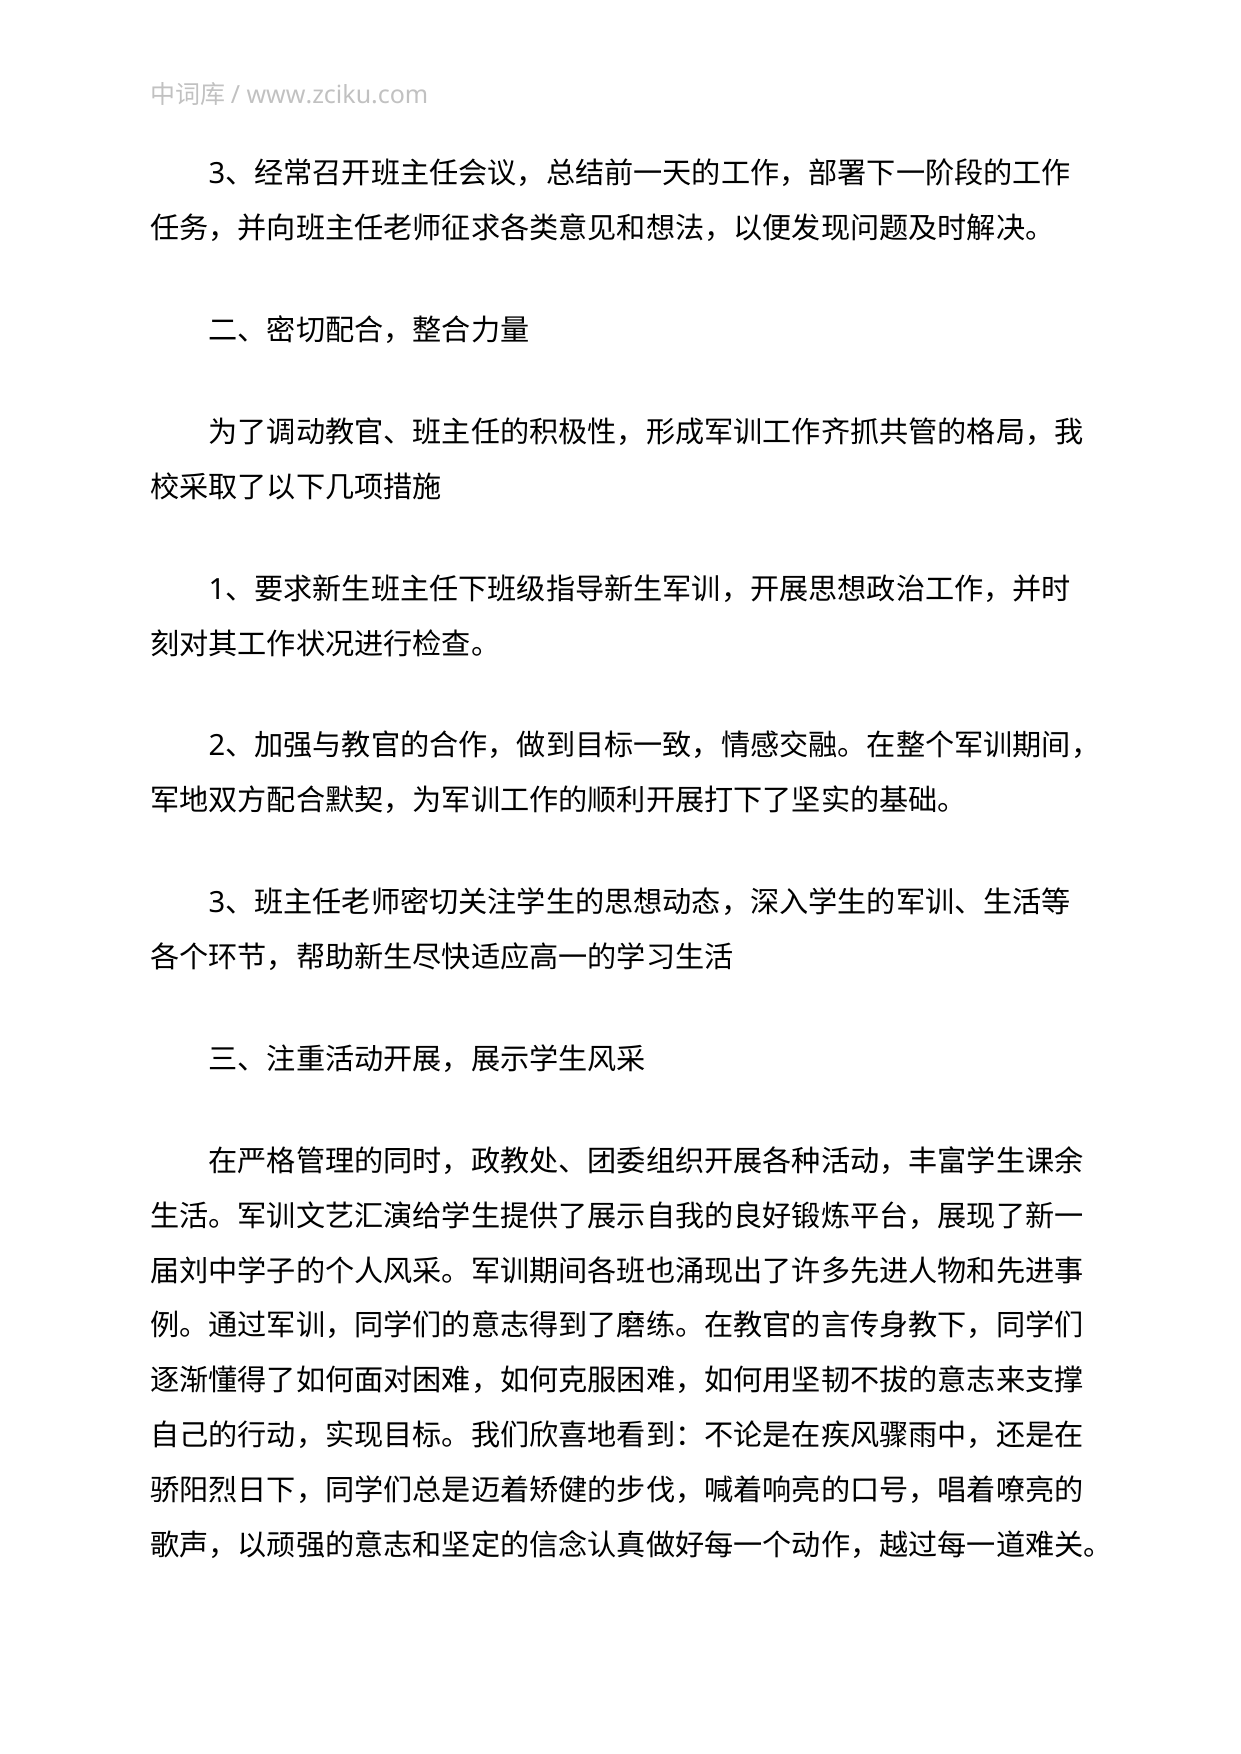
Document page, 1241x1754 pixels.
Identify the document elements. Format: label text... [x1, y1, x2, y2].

text 3、经常召开班主任会议，总结前一天的工作，部署下一阶段的工作任务，并向班主任老师征求各类意见和想法，以便发现问题及时解决。 [150, 150, 1090, 247]
text 在严格管理的同时，政教处、团委组织开展各种活动，丰富学生课余生活。军训文艺汇演给学生提供了展示自我的良好锻炼平台，展现了新一届刘中学子的个人风采。军训期间各班也涌现出了许多先进人物和先进事例。通过军训，同学们的意志得到了磨练。在教官的言传身教下，同学们逐渐懂得了如何面对困难，如何克服困难，如何用坚韧不拔的意志来支撑自己的行动，实现目标。我们欣喜地看到：不论是在疾风骤雨中，还是在骄阳烈日下，同学们总是迈着矫健的步伐，喊着响亮的口号，唱着嘹亮的歌声，以顽强的意志和坚定的信念认真做好每一个动作，越过每一道难关。 [150, 1137, 1090, 1564]
text 为了调动教官、班主任的积极性，形成军训工作齐抓共管的格局，我校采取了以下几项措施 [150, 408, 1090, 506]
text 3、班主任老师密切关注学生的思想动态，深入学生的军训、生活等各个环节，帮助新生尽快适应高一的学习生活 [150, 879, 1090, 976]
text 二、密切配合，整合力量 [150, 307, 1090, 349]
text 三、注重活动开展，展示学生风采 [150, 1036, 1090, 1078]
text 2、加强与教官的合作，做到目标一致，情感交融。在整个军训期间，军地双方配合默契，为军训工作的顺利开展打下了坚实的基础。 [150, 722, 1090, 819]
text 1、要求新生班主任下班级指导新生军训，开展思想政治工作，并时刻对其工作状况进行检查。 [150, 565, 1090, 662]
